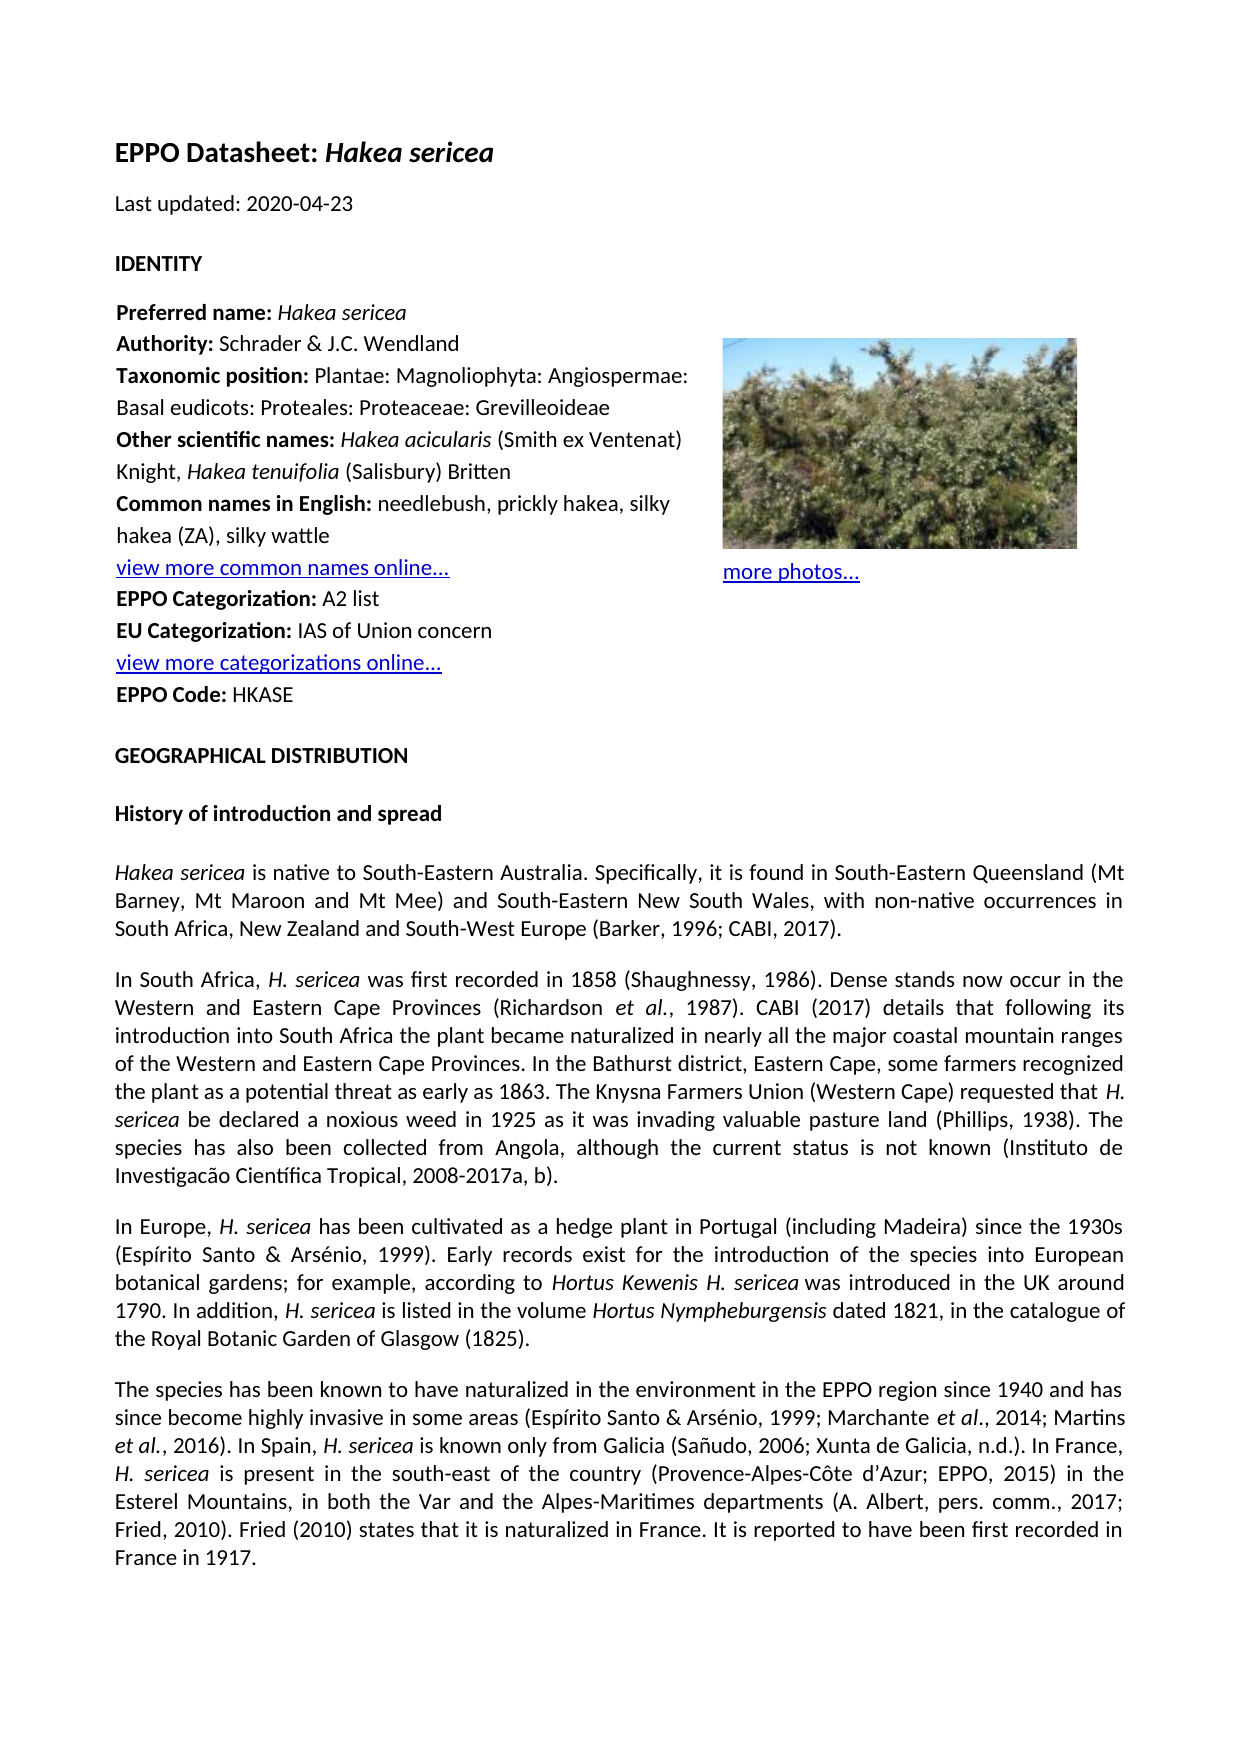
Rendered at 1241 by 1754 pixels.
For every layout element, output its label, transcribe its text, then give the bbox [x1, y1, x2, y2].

picture [722, 338, 1078, 549]
text The species has been known to have naturalized in the environment in the EPPO region since 1940 and has since become highly invasive in some areas (Espírito Santo & Arsénio, 1999; Marchante et al., 2014; Martins et al., 2016). In Spain, H. sericea is known only from Galicia (Sañudo, 2006; Xunta de Galicia, n.d.). In France, H. sericea is present in the south-east of the country (Provence-Alpes-Côte d’Azur; EPPO, 2015) in the Esterel Mountains, in both the Var and the Alpes-Maritimes departments (A. Albert, pers. comm., 2017; Fried, 2010). Fried (2010) states that it is naturalized in France. It is reported to have been first recorded in France in 1917. [114, 1375, 1126, 1571]
table_header Preferred name: Hakea sericea Authority: Schrader & J.C. Wendland Taxonomic position: Plantae: Magnoliophyta: Angiospermae: Basal eudicots: Proteales: Proteaceae: Grevilleoideae Other scientific names: Hakea acicularis (Smith ex Ventenat) Knight, Hakea tenuifolia (Salisbury) Britten Common names in English: needlebush, prickly hakea, silky hakea (ZA), silky wattle view more common names online... EPPO Categorization: A2 list EU Categorization: IAS of Union concern view more categorizations online... EPPO Code: HKASE [115, 292, 721, 710]
table_header more photos... [721, 292, 1126, 710]
text GEOGRAPHICAL DISTRIBUTION [114, 741, 1126, 769]
text History of introduction and spread [114, 799, 1126, 828]
text Hakea sericea is native to South-Eastern Australia. Specifically, it is found in South-Eastern Queensland (Mt Barney, Mt Maroon and Mt Mee) and South-Eastern New South Wales, with non-native occurrences in South Africa, New Zealand and South-West Europe (Barker, 1996; CABI, 2017). [114, 858, 1126, 942]
text Last updated: 2020-04-23 [114, 189, 1126, 217]
text EPPO Datasheet: Hakea sericea [114, 134, 1126, 170]
text In South Africa, H. sericea was first recorded in 1858 (Shaughnessy, 1986). Dense stands now occur in the Western and Eastern Cape Provinces (Richardson et al., 1987). CABI (2017) details that following its introduction into South Africa the plant became naturalized in nearly all the major coastal mountain ranges of the Western and Eastern Cape Provinces. In the Bathurst district, Eastern Cape, some farmers recognized the plant as a potential threat as early as 1863. The Knysna Farmers Union (Western Cape) requested that H. sericea be declared a noxious weed in 1925 as it was invading valuable pasture land (Phillips, 1938). The species has also been collected from Angola, although the current status is not known (Instituto de Investigacão Científica Tropical, 2008-2017a, b). [114, 965, 1126, 1189]
text IDENTITY [114, 249, 1126, 277]
text In Europe, H. sericea has been cultivated as a hedge plant in Portugal (including Madeira) since the 1930s (Espírito Santo & Arsénio, 1999). Early records exist for the introduction of the species into European botanical gardens; for example, according to Hortus Kewenis H. sericea was introduced in the UK around 1790. In addition, H. sericea is listed in the volume Hortus Nympheburgensis dated 1821, in the catalogue of the Royal Botanic Garden of Glasgow (1825). [114, 1212, 1126, 1352]
